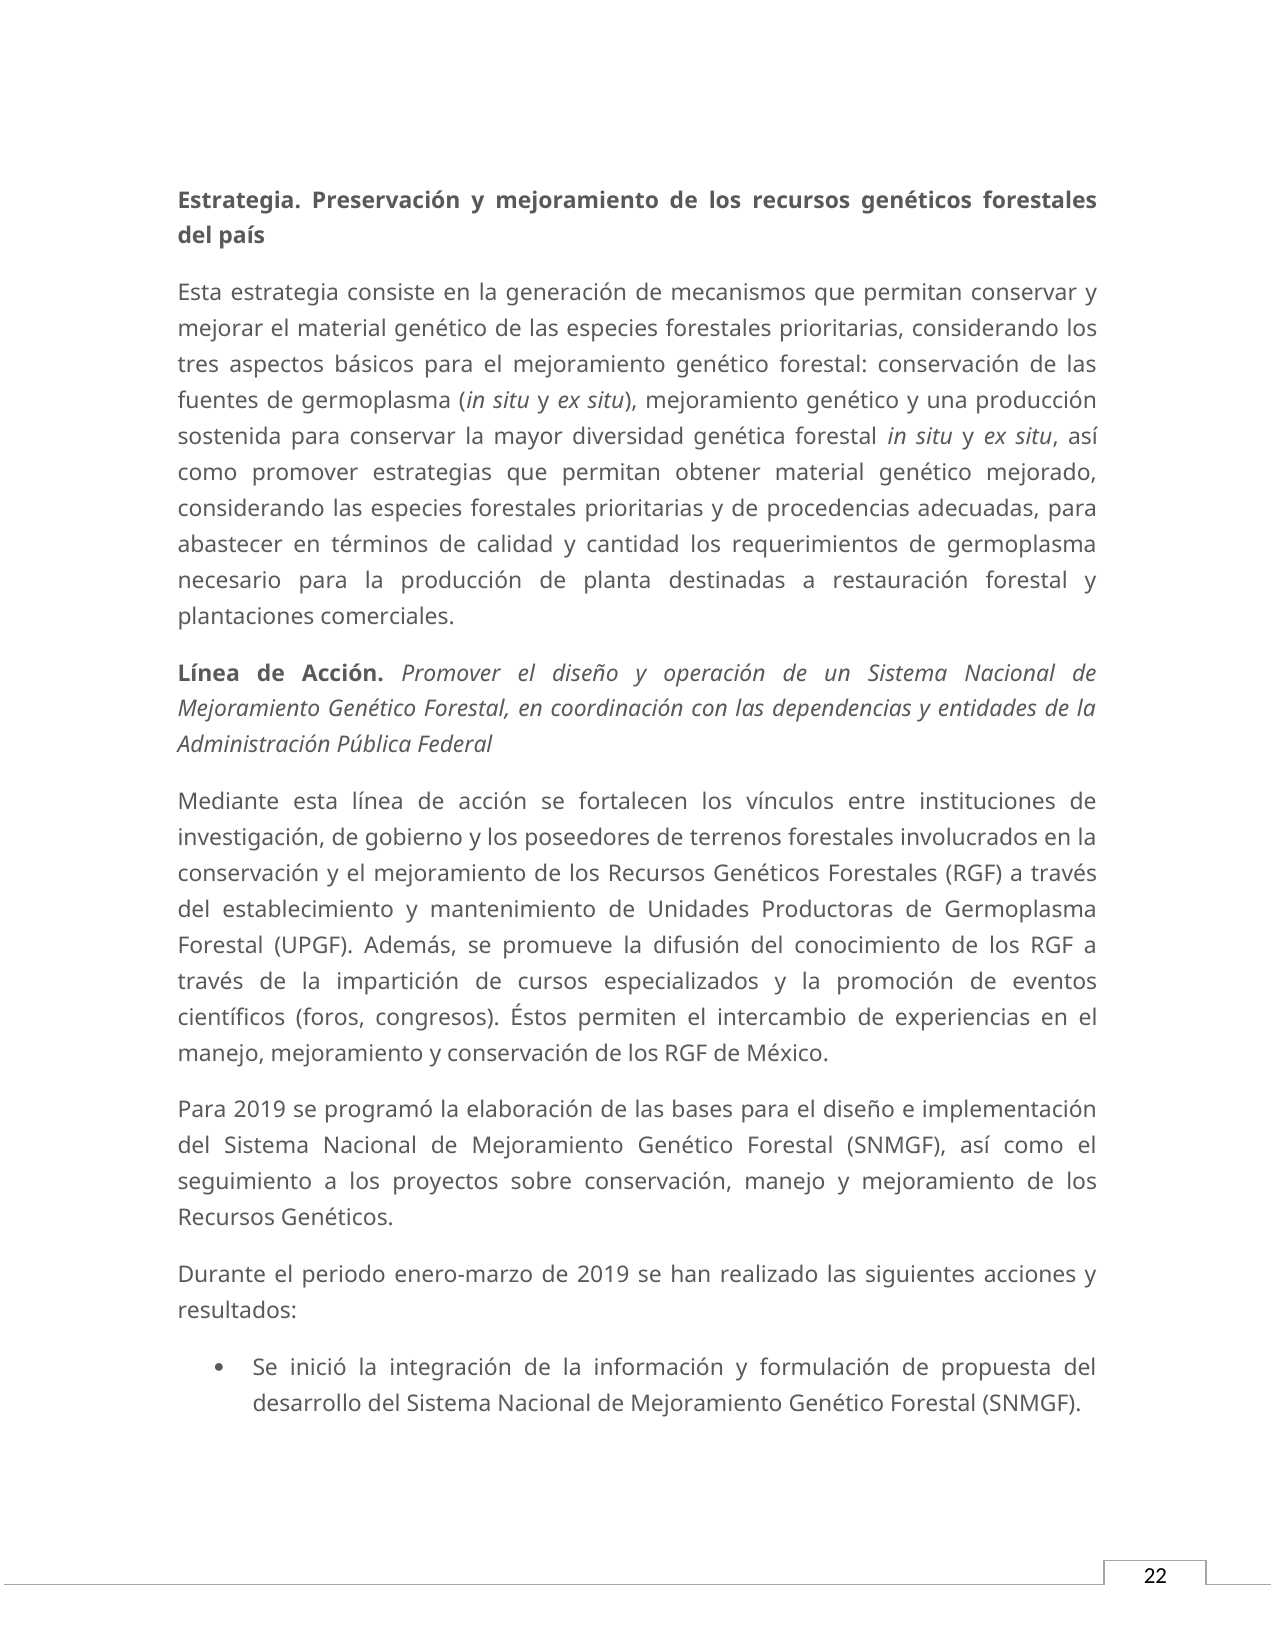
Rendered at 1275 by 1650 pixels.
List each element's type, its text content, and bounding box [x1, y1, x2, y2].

text Para 2019 se programó la elaboración de las bases para el diseño e implementación del Sistema Nacional de Mejoramiento Genético Forestal (SNMGF), así como el seguimiento a los proyectos sobre conservación, manejo y mejoramiento de los Recursos Genéticos. [177, 1093, 1098, 1232]
list Se inició la integración de la información y formulación de propuesta del desarrollo del Sistema Nacional de Mejoramiento Genético Forestal (SNMGF). [215, 1351, 1098, 1418]
text Esta estrategia consiste en la generación de mecanismos que permitan conservar y mejorar el material genético de las especies forestales prioritarias, considerando los tres aspectos básicos para el mejoramiento genético forestal: conservación de las fuentes de germoplasma (in situ y ex situ), mejoramiento genético y una producción sostenida para conservar la mayor diversidad genética forestal in situ y ex situ, así como promover estrategias que permitan obtener material genético mejorado, considerando las especies forestales prioritarias y de procedencias adecuadas, para abastecer en términos de calidad y cantidad los requerimientos de germoplasma necesario para la producción de planta destinadas a restauración forestal y plantaciones comerciales. [177, 276, 1098, 631]
text Estrategia. Preservación y mejoramiento de los recursos genéticos forestales del país [177, 183, 1098, 251]
text Mediante esta línea de acción se fortalecen los vínculos entre instituciones de investigación, de gobierno y los poseedores de terrenos forestales involucrados en la conservación y el mejoramiento de los Recursos Genéticos Forestales (RGF) a través del establecimiento y mantenimiento de Unidades Productoras de Germoplasma Forestal (UPGF). Además, se promueve la difusión del conocimiento de los RGF a través de la impartición de cursos especializados y la promoción de eventos científicos (foros, congresos). Éstos permiten el intercambio de experiencias en el manejo, mejoramiento y conservación de los RGF de México. [177, 785, 1098, 1068]
text Línea de Acción. Promover el diseño y operación de un Sistema Nacional de Mejoramiento Genético Forestal, en coordinación con las dependencias y entidades de la Administración Pública Federal [177, 656, 1098, 759]
text Durante el periodo enero-marzo de 2019 se han realizado las siguientes acciones y resultados: [177, 1258, 1098, 1325]
